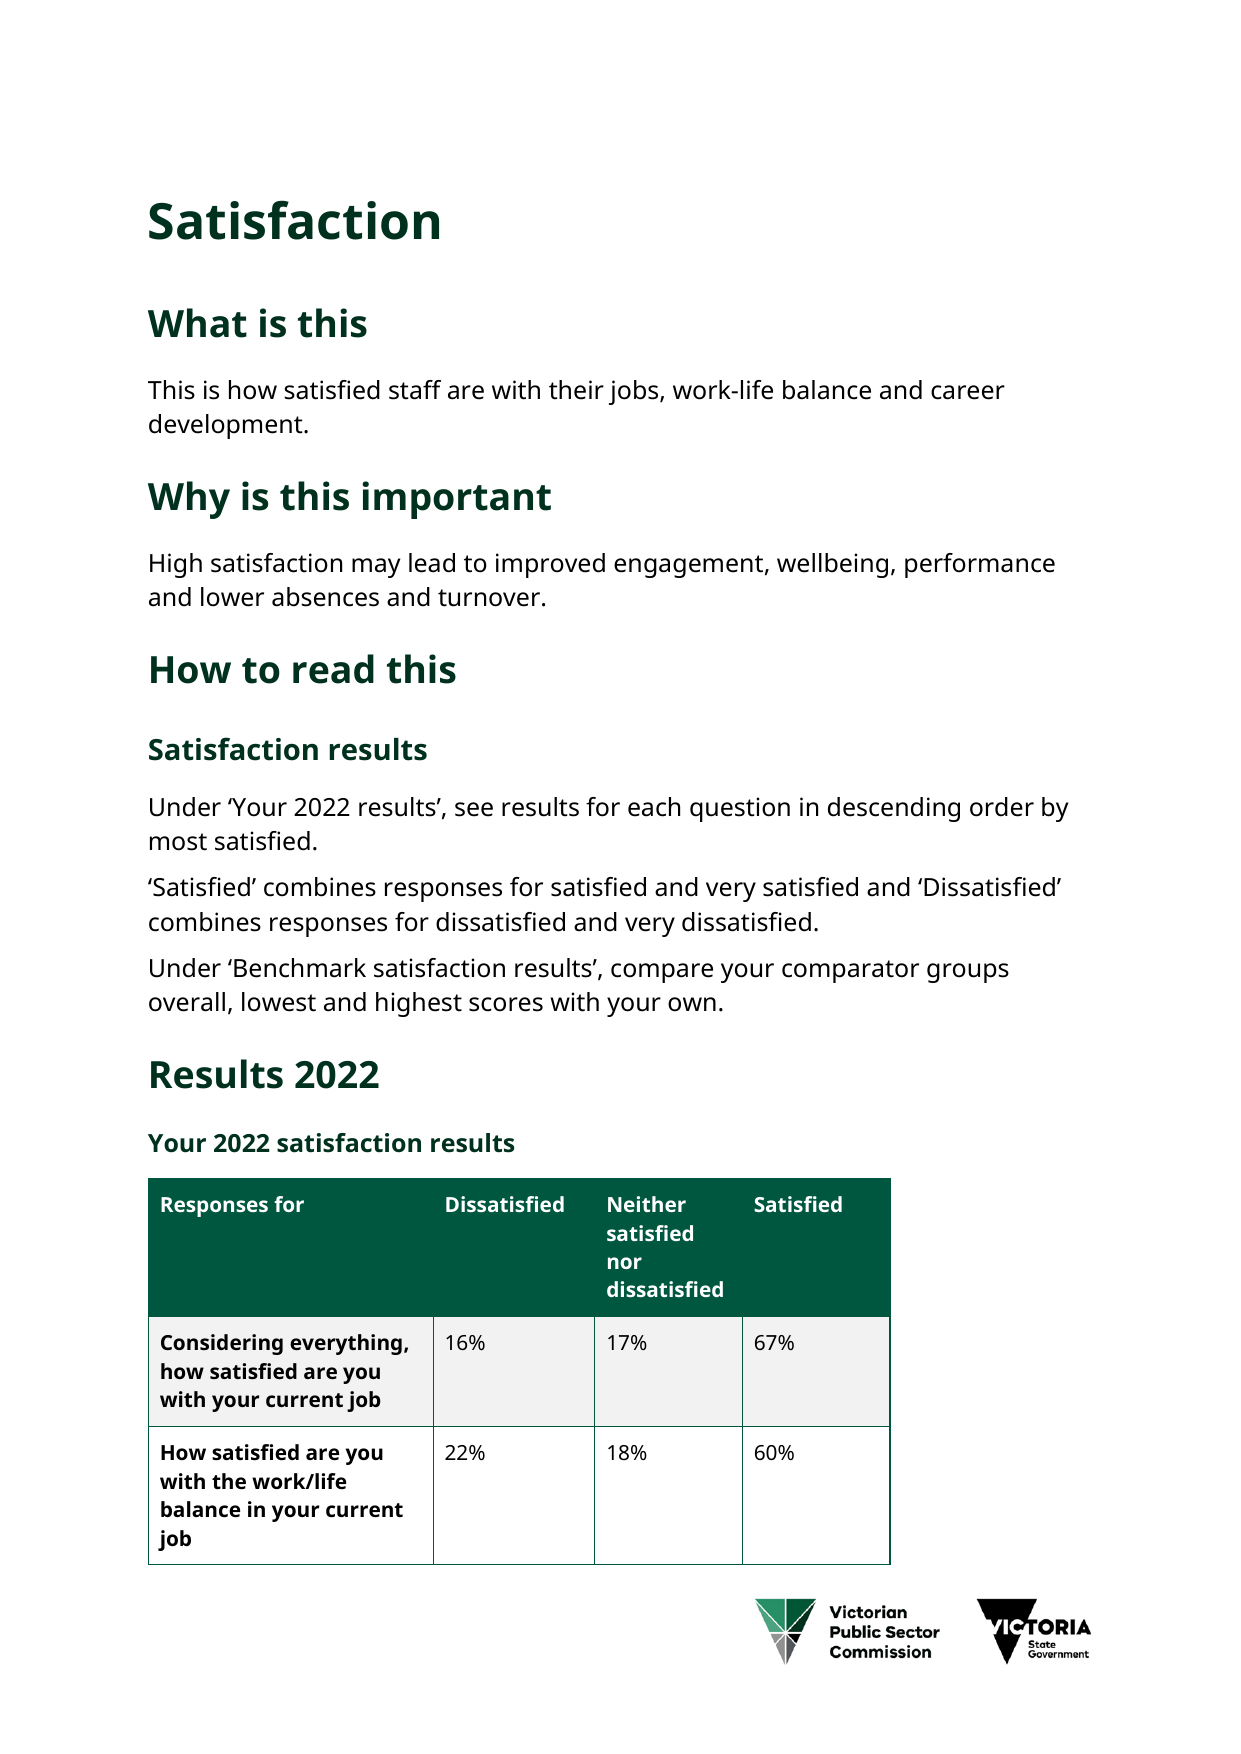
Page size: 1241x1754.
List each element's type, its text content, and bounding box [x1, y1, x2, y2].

table_cell 22% [434, 1427, 594, 1564]
subtitle Why is this important [148, 470, 1092, 521]
table_header Dissatisfied [434, 1179, 594, 1316]
picture [754, 1598, 1093, 1666]
text ‘Satisfied’ combines responses for satisfied and very satisfied and ‘Dissatisfied’ combines responses for dissatisfied and very dissatisfied. [148, 870, 1092, 938]
table_cell 67% [743, 1317, 889, 1426]
table_header Responses for [149, 1179, 433, 1316]
subtitle What is this [148, 297, 1092, 348]
subtitle How to read this [148, 643, 1092, 694]
table_cell 18% [595, 1427, 742, 1564]
text Under ‘Your 2022 results’, see results for each question in descending order by most satisfied. [148, 789, 1092, 858]
subtitle Satisfaction results [148, 729, 1092, 769]
text High satisfaction may lead to improved engagement, wellbeing, performance and lower absences and turnover. [148, 546, 1092, 614]
subtitle Satisfaction [148, 186, 1092, 254]
table_header Satisfied [743, 1179, 889, 1316]
text This is how satisfied staff are with their jobs, work-life balance and career development. [148, 373, 1092, 441]
table_cell How satisfied are you with the work/life balance in your current job [149, 1427, 433, 1564]
table_cell Considering everything, how satisfied are you with your current job [149, 1317, 433, 1426]
table_cell 17% [595, 1317, 742, 1426]
subtitle Results 2022 [148, 1048, 1092, 1099]
table_cell 60% [743, 1427, 889, 1564]
subtitle Your 2022 satisfaction results [148, 1126, 1092, 1160]
table_header Neither satisfied nor dissatisfied [595, 1179, 742, 1316]
table_cell 16% [434, 1317, 594, 1426]
text Under ‘Benchmark satisfaction results’, compare your comparator groups overall, lowest and highest scores with your own. [148, 951, 1092, 1019]
